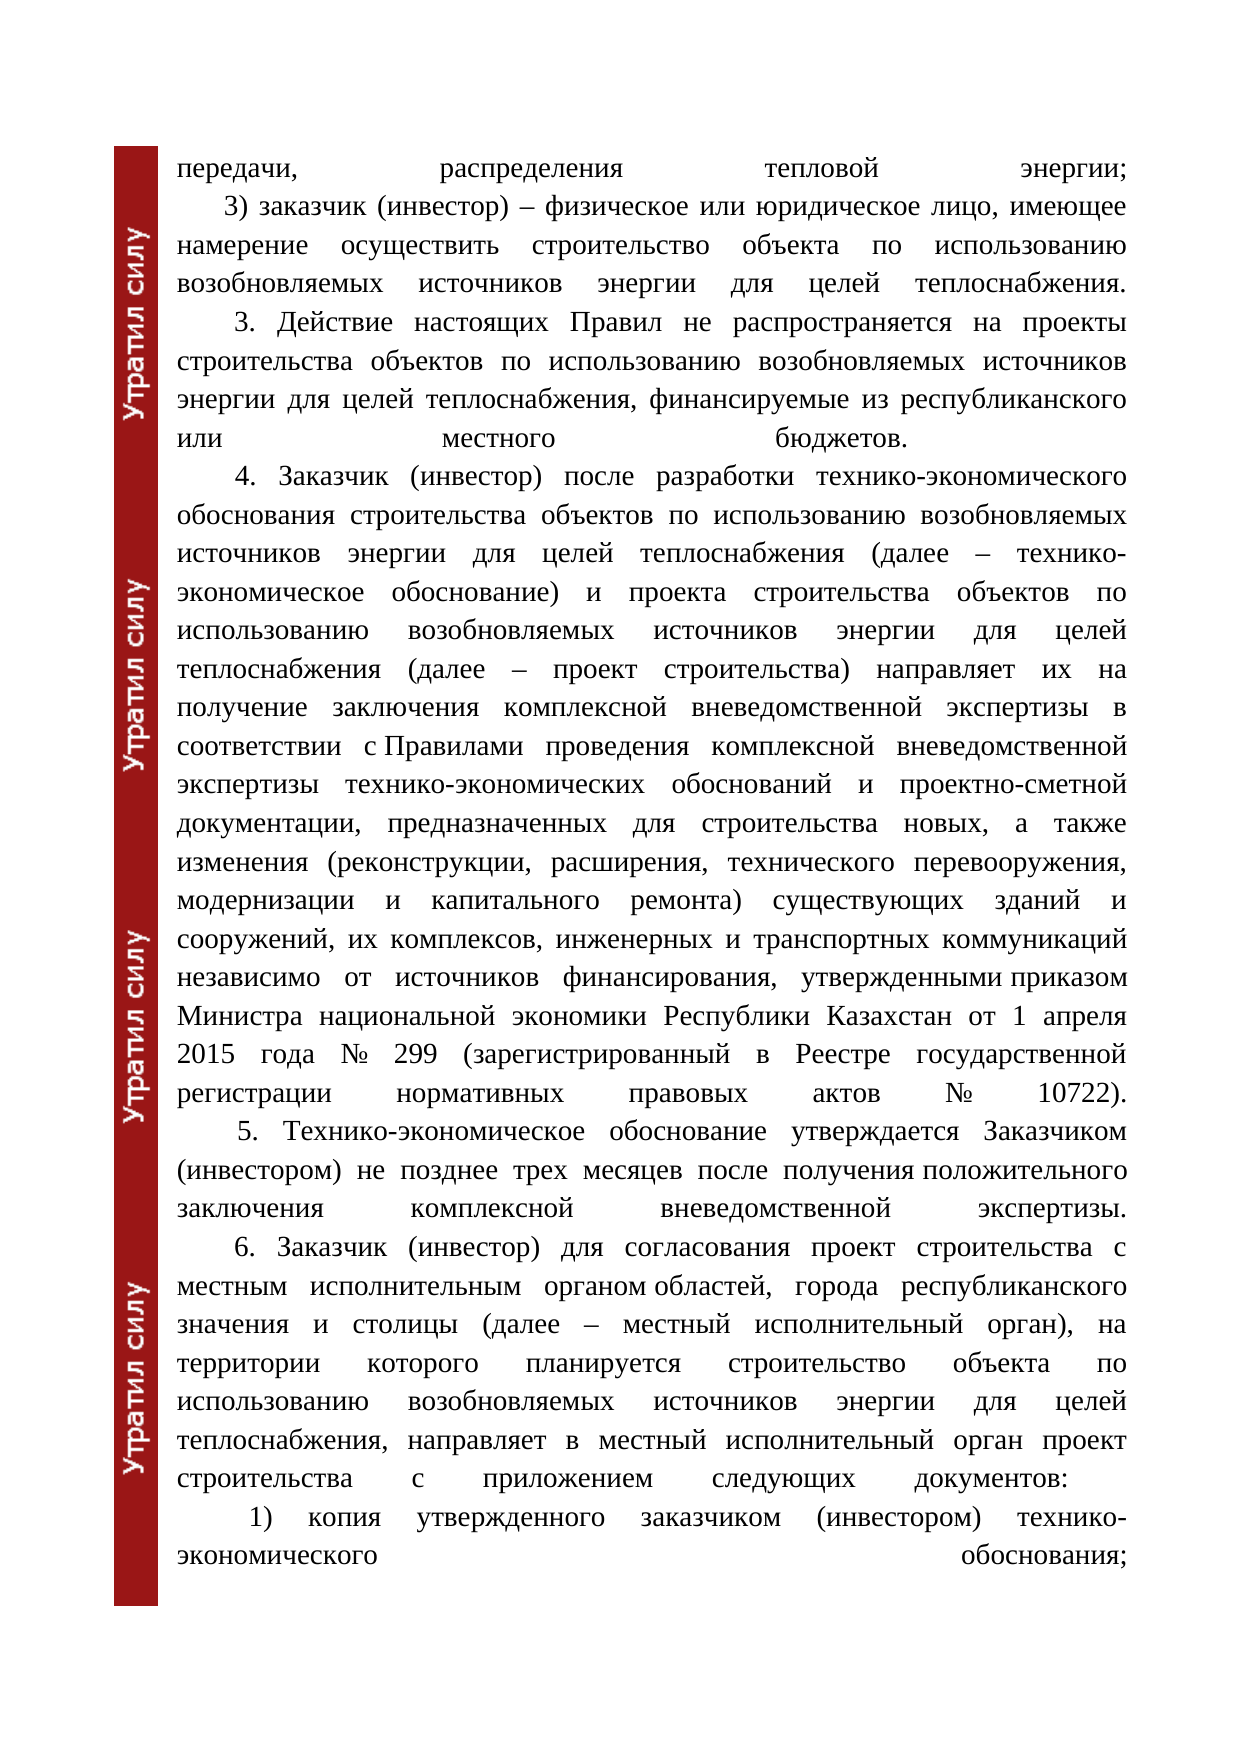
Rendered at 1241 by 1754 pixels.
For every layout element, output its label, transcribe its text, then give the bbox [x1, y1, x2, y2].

picture [114, 1571, 158, 1606]
picture [114, 146, 158, 150]
